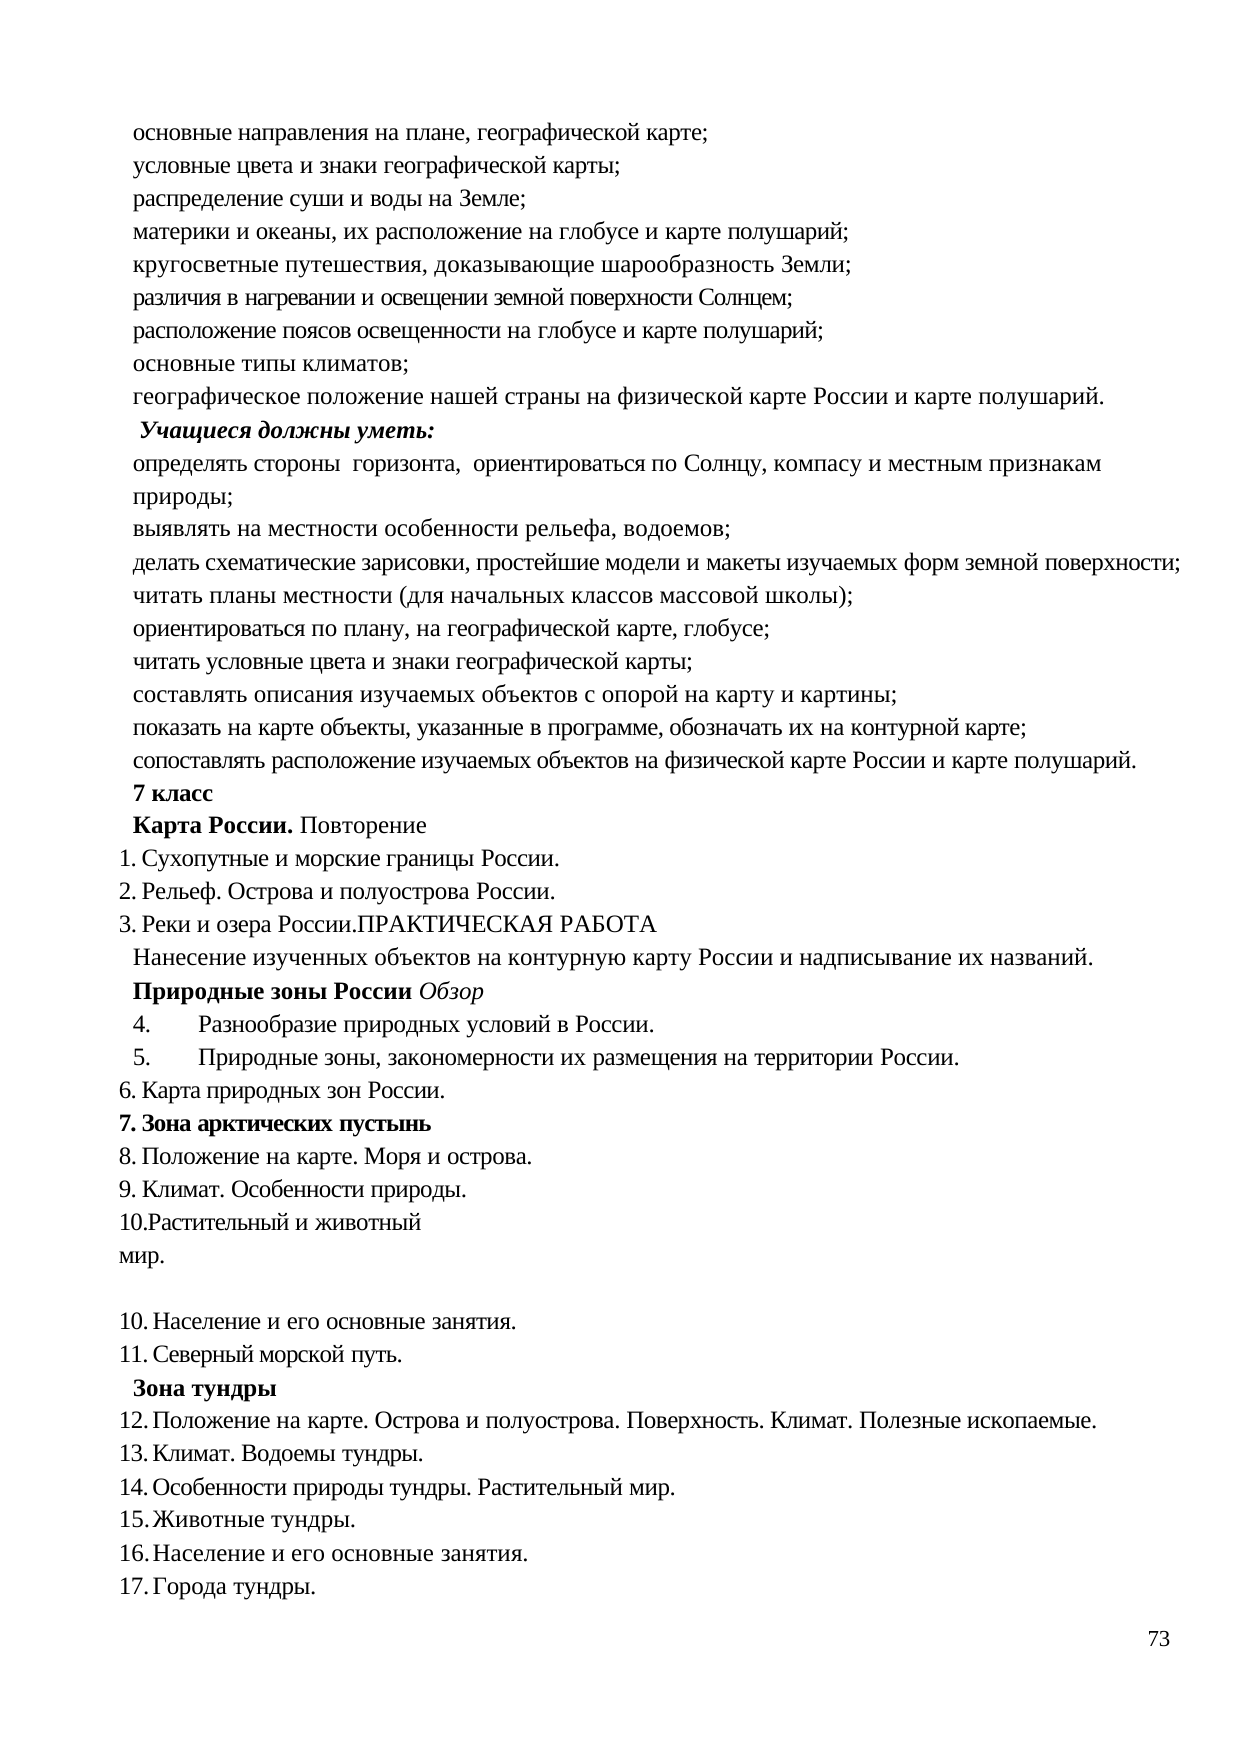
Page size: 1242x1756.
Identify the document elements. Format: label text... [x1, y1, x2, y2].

subtitle Учащиеся должны уметь: [139, 415, 1219, 444]
list Климат. Водоемы тундры. [118, 1438, 1219, 1467]
subtitle Зона арктических пустынь [118, 1108, 1219, 1137]
list Сухопутные и морские границы России. [118, 843, 1219, 872]
text Нанесение изученных объектов на контурную карту России и надписывание их названий. [133, 942, 1219, 971]
list Природные зоны, закономерности их размещения на территории России. [133, 1042, 1219, 1070]
text выявлять на местности особенности рельефа, водоемов; [133, 514, 1219, 542]
subtitle Зона тундры [133, 1373, 1219, 1402]
list Особенности природы тундры. Растительный мир. [118, 1472, 1219, 1500]
list Рельеф. Острова и полуострова России. [118, 876, 1219, 905]
text ориентироваться по плану, на географической карте, глобусе; читать условные цвета и знаки географической карты; [133, 613, 793, 675]
text составлять описания изучаемых объектов с опорой на карту и картины; [133, 679, 1219, 708]
text географическое положение нашей страны на физической карте России и карте полушарий. [133, 382, 1219, 410]
list Карта природных зон России. [118, 1075, 1219, 1103]
list Население и его основные занятия. [118, 1538, 1219, 1567]
text делать схематические зарисовки, простейшие модели и макеты изучаемых форм земной поверхности; читать планы местности (для начальных классов массовой школы); [133, 547, 1219, 609]
list Города тундры. [118, 1571, 1219, 1599]
list Разнообразие природных условий в России. [133, 1009, 1219, 1037]
text показать на карте объекты, указанные в программе, обозначать их на контурной карте; сопоставлять расположение изучаемых объектов на физической карте России и карте полушарий. 7 класс [133, 712, 1144, 807]
list Северный морской путь. [118, 1339, 1219, 1368]
list Положение на карте. Моря и острова. [118, 1141, 1219, 1170]
list Население и его основные занятия. [118, 1306, 1219, 1335]
subtitle Природные зоны России Обзор [133, 976, 1219, 1004]
list Животные тундры. [118, 1504, 1219, 1533]
list Реки и озера России.ПРАКТИЧЕСКАЯ РАБОТА [118, 909, 1219, 938]
text Карта России. Повторение [133, 811, 1219, 839]
text материки и океаны, их расположение на глобусе и карте полушарий; кругосветные путешествия, доказывающие шарообразность Земли; различия в нагревании и освещении земной поверхности Солнцем; расположение поясов освещенности на глобусе и карте полушарий; основные типы климатов; [133, 216, 902, 377]
text определять стороны горизонта, ориентироваться по Солнцу, компасу и местным признакам природы; [133, 448, 1133, 509]
list Климат. Особенности природы. 10.Растительный и животный мир. [118, 1174, 474, 1269]
text основные направления на плане, географической карте; условные цвета и знаки географической карты; распределение суши и воды на Земле; [133, 117, 709, 212]
list Положение на карте. Острова и полуострова. Поверхность. Климат. Полезные ископаемые. [118, 1406, 1219, 1434]
